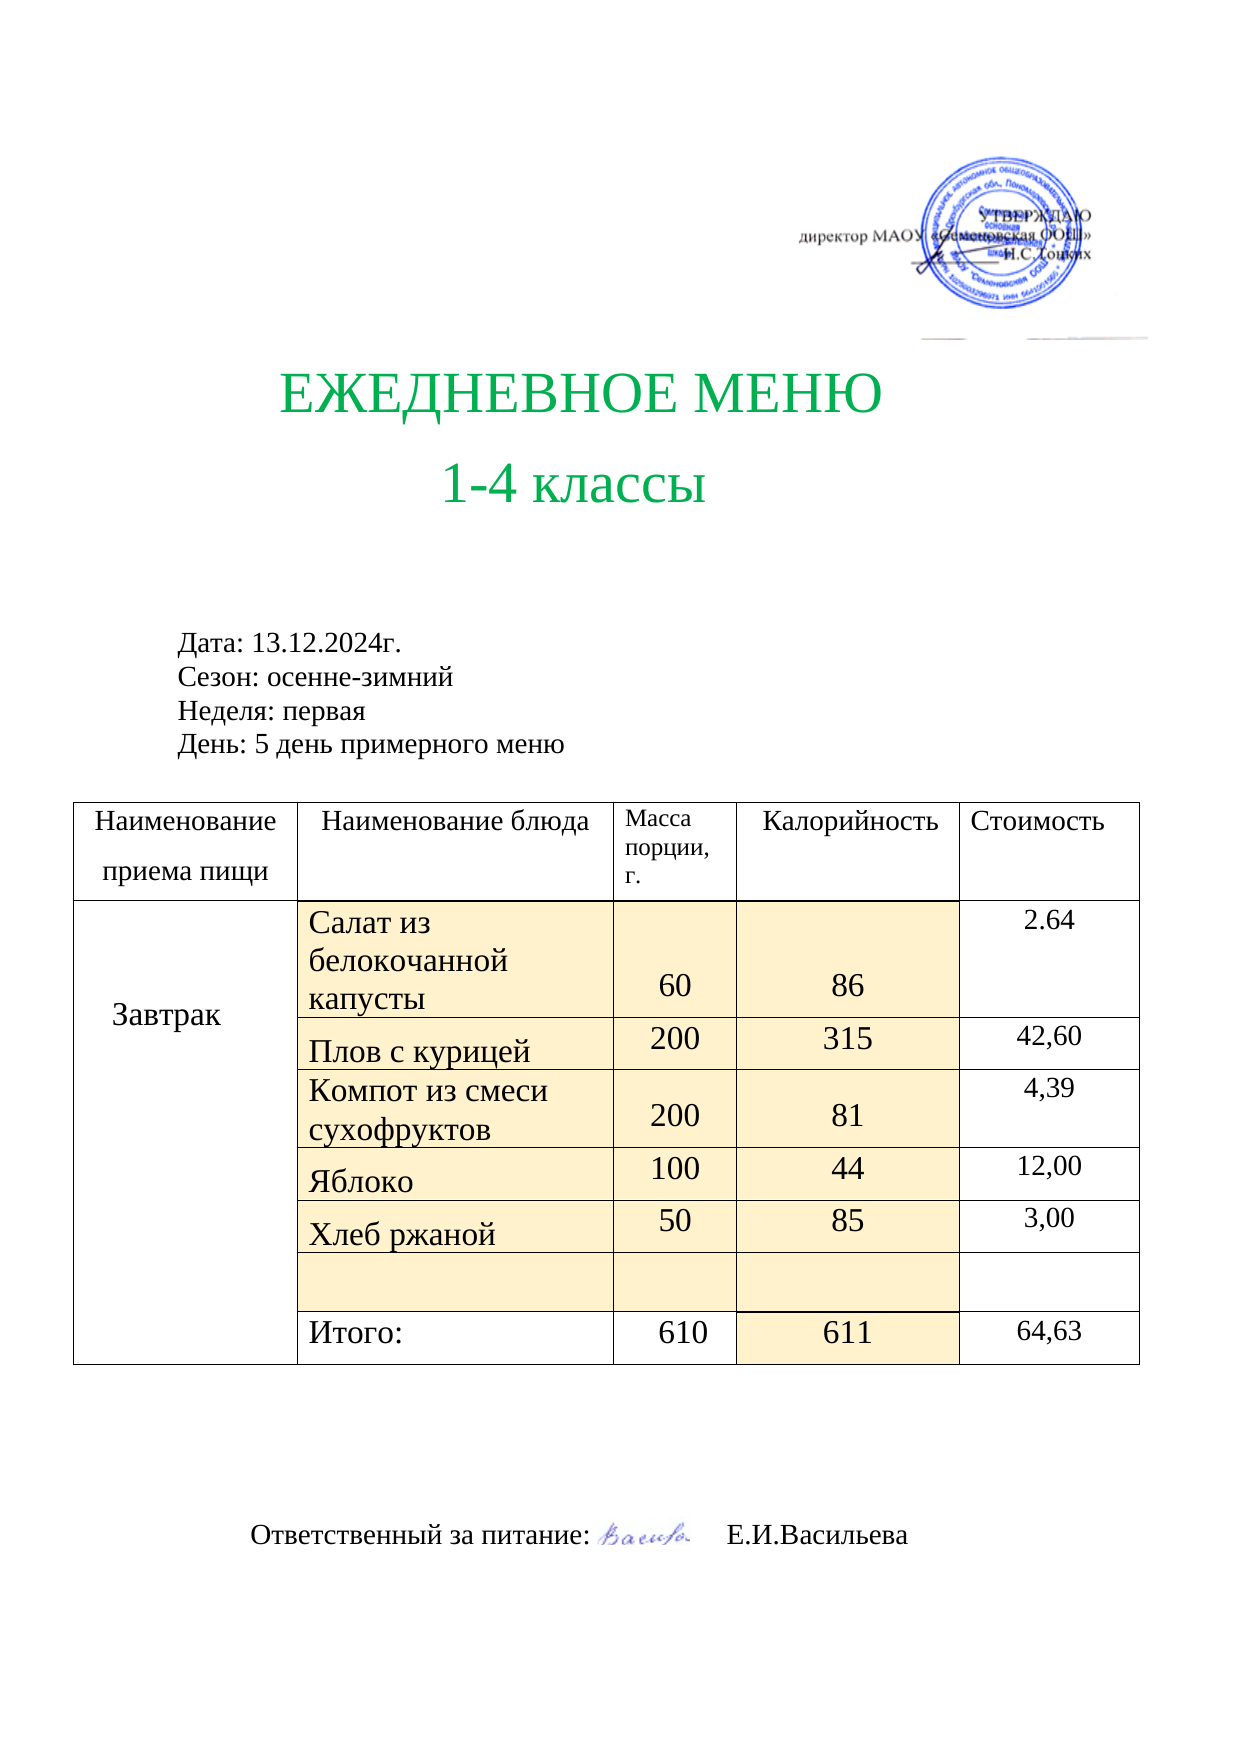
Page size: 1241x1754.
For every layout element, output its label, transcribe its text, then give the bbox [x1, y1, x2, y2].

text Неделя: первая [177, 693, 1152, 726]
text Дата: 13.12.2024г. [177, 626, 1152, 659]
text 1-4 классы [177, 447, 1152, 514]
table_cell 42,60 [960, 1018, 1139, 1069]
table_cell [614, 1253, 736, 1311]
table_cell [737, 1253, 959, 1311]
table_cell 4,39 [960, 1070, 1139, 1147]
table_cell [960, 1253, 1139, 1311]
table_cell 200 [614, 1018, 736, 1069]
table_cell 85 [737, 1201, 959, 1252]
table_cell Салат из белокочанной капусты [298, 902, 613, 1017]
table_cell 60 [614, 902, 736, 1017]
table_cell Компот из смеси сухофруктов [298, 1070, 613, 1147]
table_header Стоимость [960, 803, 1139, 900]
table_cell [298, 1253, 613, 1311]
picture [772, 148, 1152, 340]
table_header Наименование блюда [298, 803, 613, 900]
table_header Калорийность [737, 803, 959, 900]
table_cell 64,63 [960, 1312, 1139, 1364]
text День: 5 день примерного меню [177, 726, 1152, 760]
table_cell 610 [614, 1312, 736, 1364]
table_cell Хлеб ржаной [298, 1201, 613, 1252]
table_cell 44 [737, 1148, 959, 1199]
table_header Масса порции, г. [614, 803, 736, 900]
text ЕЖЕДНЕВНОЕ МЕНЮ [177, 358, 1152, 426]
text Ответственный за питание: Е.И.Васильева [177, 1516, 1152, 1551]
table_cell 12,00 [960, 1148, 1139, 1199]
table_cell Яблоко [298, 1148, 613, 1199]
table_cell Завтрак [74, 901, 297, 1364]
table_cell 3,00 [960, 1201, 1139, 1252]
table_cell 2.64 [960, 901, 1139, 1017]
table_header Наименование приема пищи [74, 803, 297, 900]
table_cell Итого: [298, 1312, 613, 1364]
table_cell 200 [614, 1070, 736, 1147]
table_cell 315 [737, 1018, 959, 1069]
table_cell 50 [614, 1201, 736, 1252]
table_cell 81 [737, 1070, 959, 1147]
table_cell 611 [737, 1313, 959, 1364]
table_cell Плов с курицей [298, 1018, 613, 1069]
table_cell 86 [737, 902, 959, 1017]
table_cell 100 [614, 1148, 736, 1199]
text Сезон: осенне-зимний [177, 659, 1152, 693]
